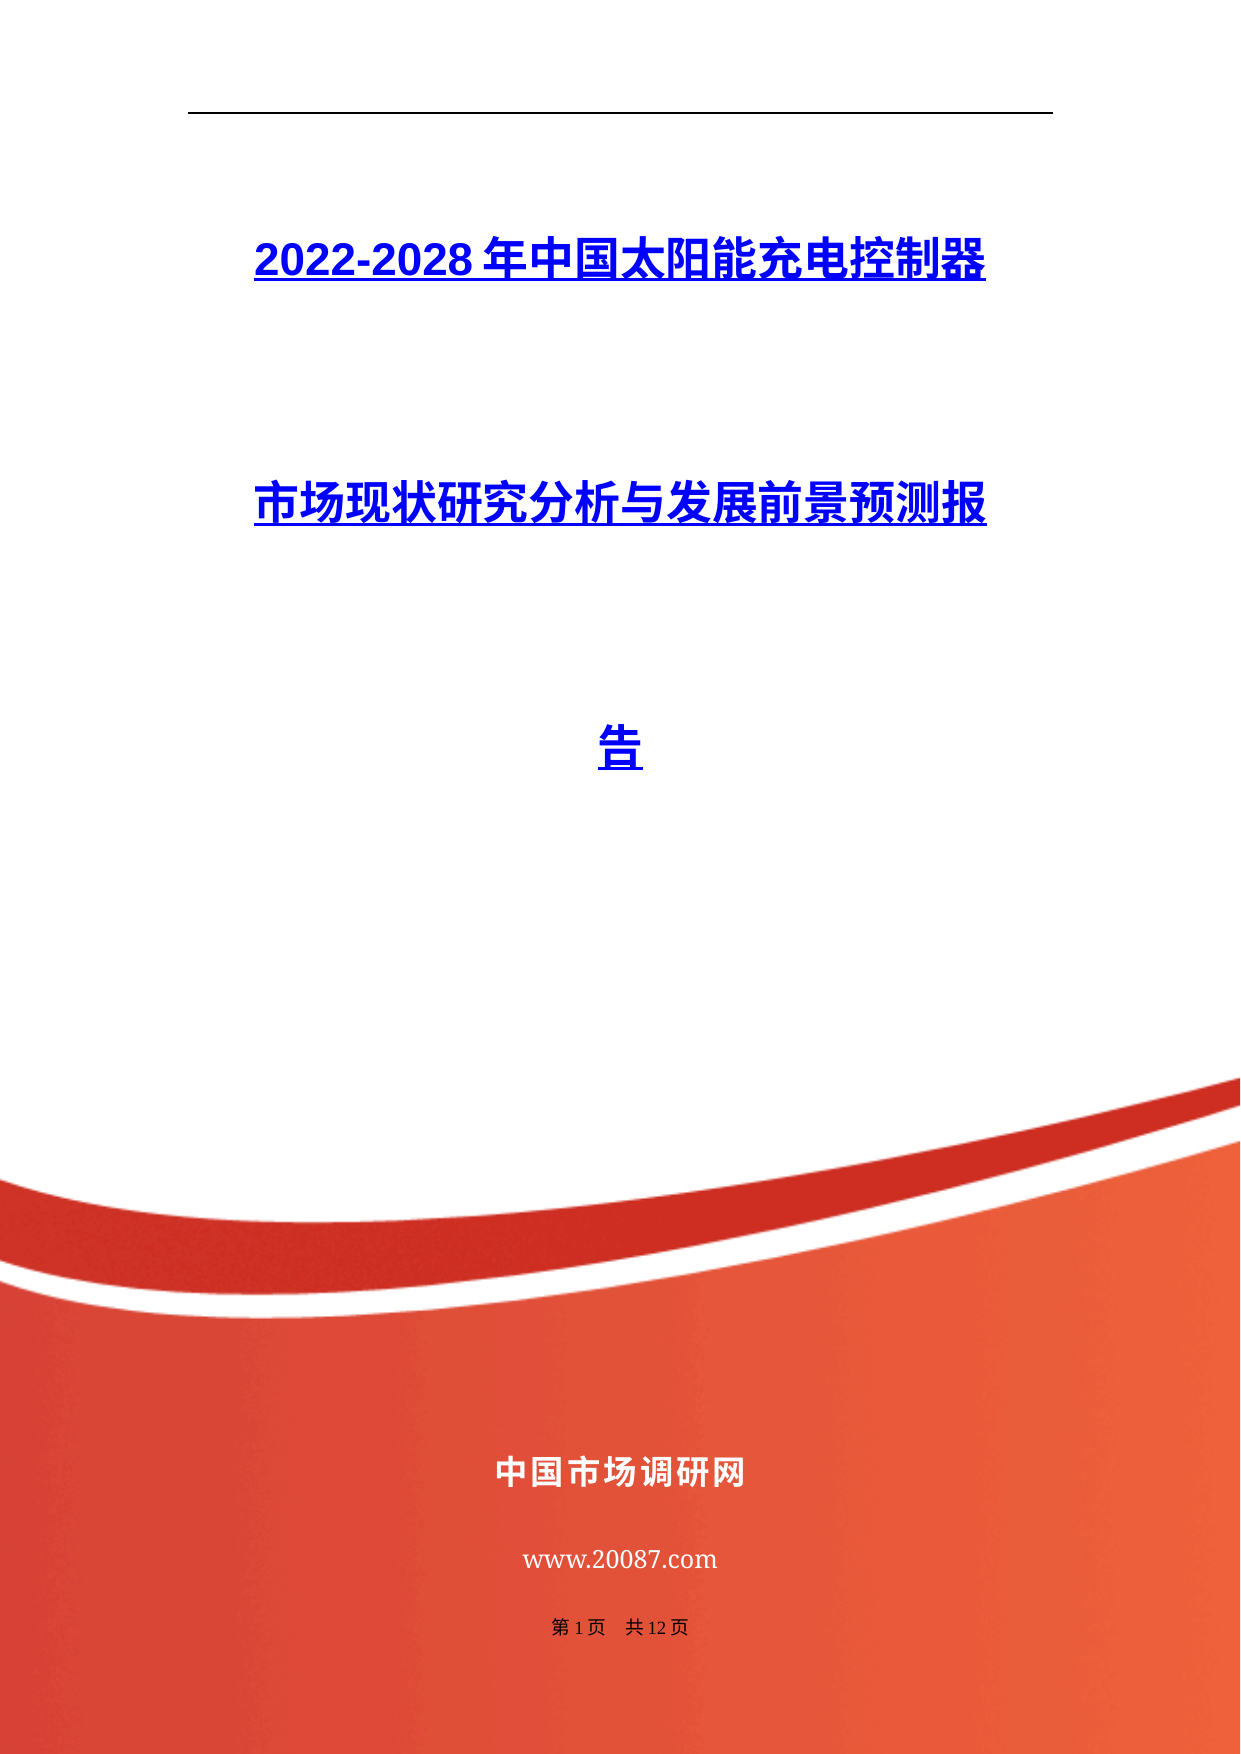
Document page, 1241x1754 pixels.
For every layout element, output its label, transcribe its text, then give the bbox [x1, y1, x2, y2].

table_header 2022-2028年中国太阳能充电控制器市场现状研究分析与发展前景预测报告 [188, 207, 1053, 871]
picture [0, 1006, 1241, 1754]
text www.20087.com [187, 1526, 1053, 1591]
subtitle 中国市场调研网 [187, 1437, 1053, 1502]
